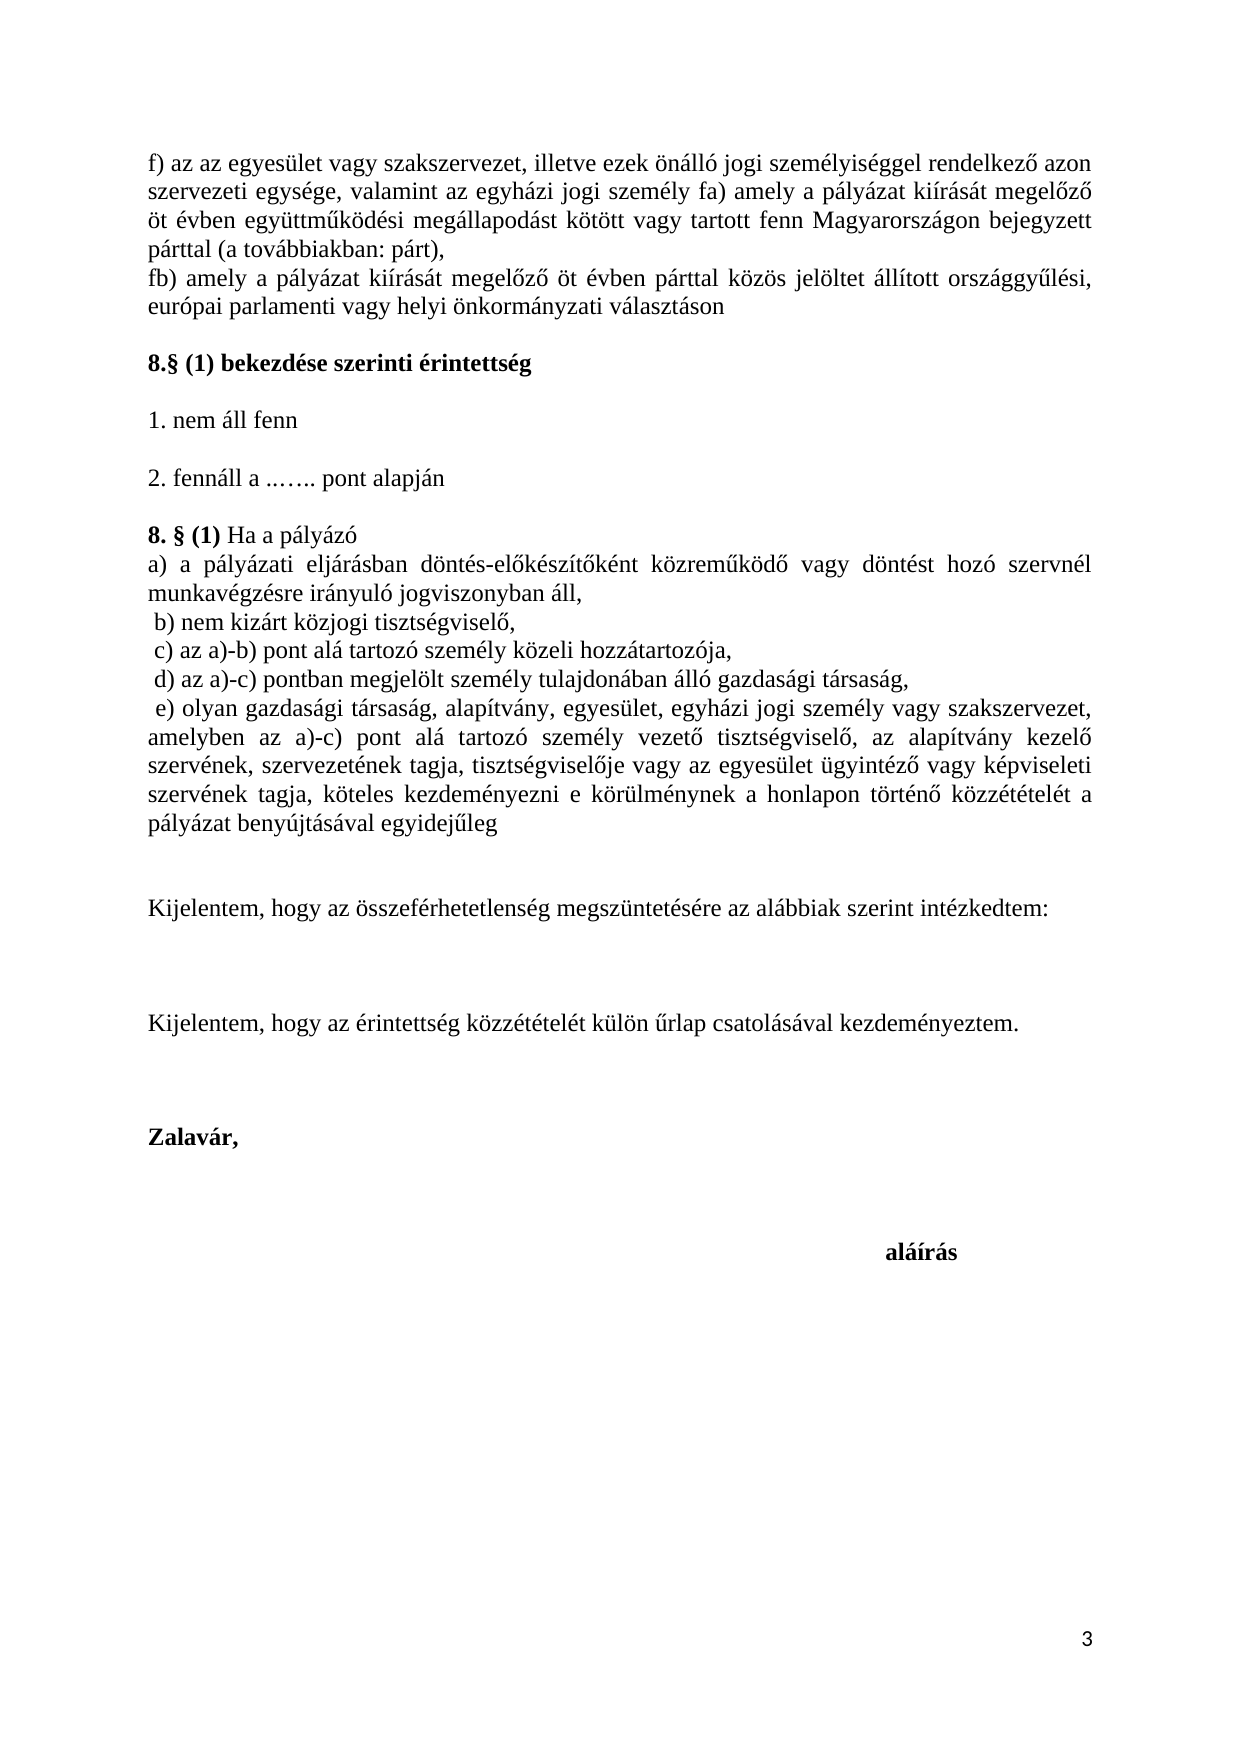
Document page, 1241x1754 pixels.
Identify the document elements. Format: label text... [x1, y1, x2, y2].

text a) a pályázati eljárásban döntés-előkészítőként közreműködő vagy döntést hozó szervnél munkavégzésre irányuló jogviszonyban áll, [148, 549, 1093, 607]
text 8.§ (1) bekezdése szerinti érintettség [148, 348, 1093, 377]
text Zalavár, [148, 1122, 1093, 1151]
text Kijelentem, hogy az érintettség közzétételét külön űrlap csatolásával kezdeményeztem. [148, 1008, 1093, 1037]
text 1. nem áll fenn [148, 406, 1093, 434]
text b) nem kizárt közjogi tisztségviselő, [148, 607, 1093, 636]
text fb) amely a pályázat kiírását megelőző öt évben párttal közös jelöltet állított országgyűlési, európai parlamenti vagy helyi önkormányzati választáson [148, 263, 1093, 320]
text d) az a)-c) pontban megjelölt személy tulajdonában álló gazdasági társaság, [148, 664, 1093, 693]
text 8. § (1) Ha a pályázó [148, 521, 1093, 549]
text aláírás [885, 1237, 1093, 1266]
text e) olyan gazdasági társaság, alapítvány, egyesület, egyházi jogi személy vagy szakszervezet, amelyben az a)-c) pont alá tartozó személy vezető tisztségviselő, az alapítvány kezelő szervének, szervezetének tagja, tisztségviselője vagy az egyesület ügyintéző vagy képviseleti szervének tagja, köteles kezdeményezni e körülménynek a honlapon történő közzétételét a pályázat benyújtásával egyidejűleg [148, 693, 1093, 837]
text f) az az egyesület vagy szakszervezet, illetve ezek önálló jogi személyiséggel rendelkező azon szervezeti egysége, valamint az egyházi jogi személy fa) amely a pályázat kiírását megelőző öt évben együttműködési megállapodást kötött vagy tartott fenn Magyarországon bejegyzett párttal (a továbbiakban: párt), [148, 148, 1093, 263]
text c) az a)-b) pont alá tartozó személy közeli hozzátartozója, [148, 636, 1093, 664]
text Kijelentem, hogy az összeférhetetlenség megszüntetésére az alábbiak szerint intézkedtem: [148, 893, 1093, 922]
text 2. fennáll a ..….. pont alapján [148, 463, 1093, 492]
